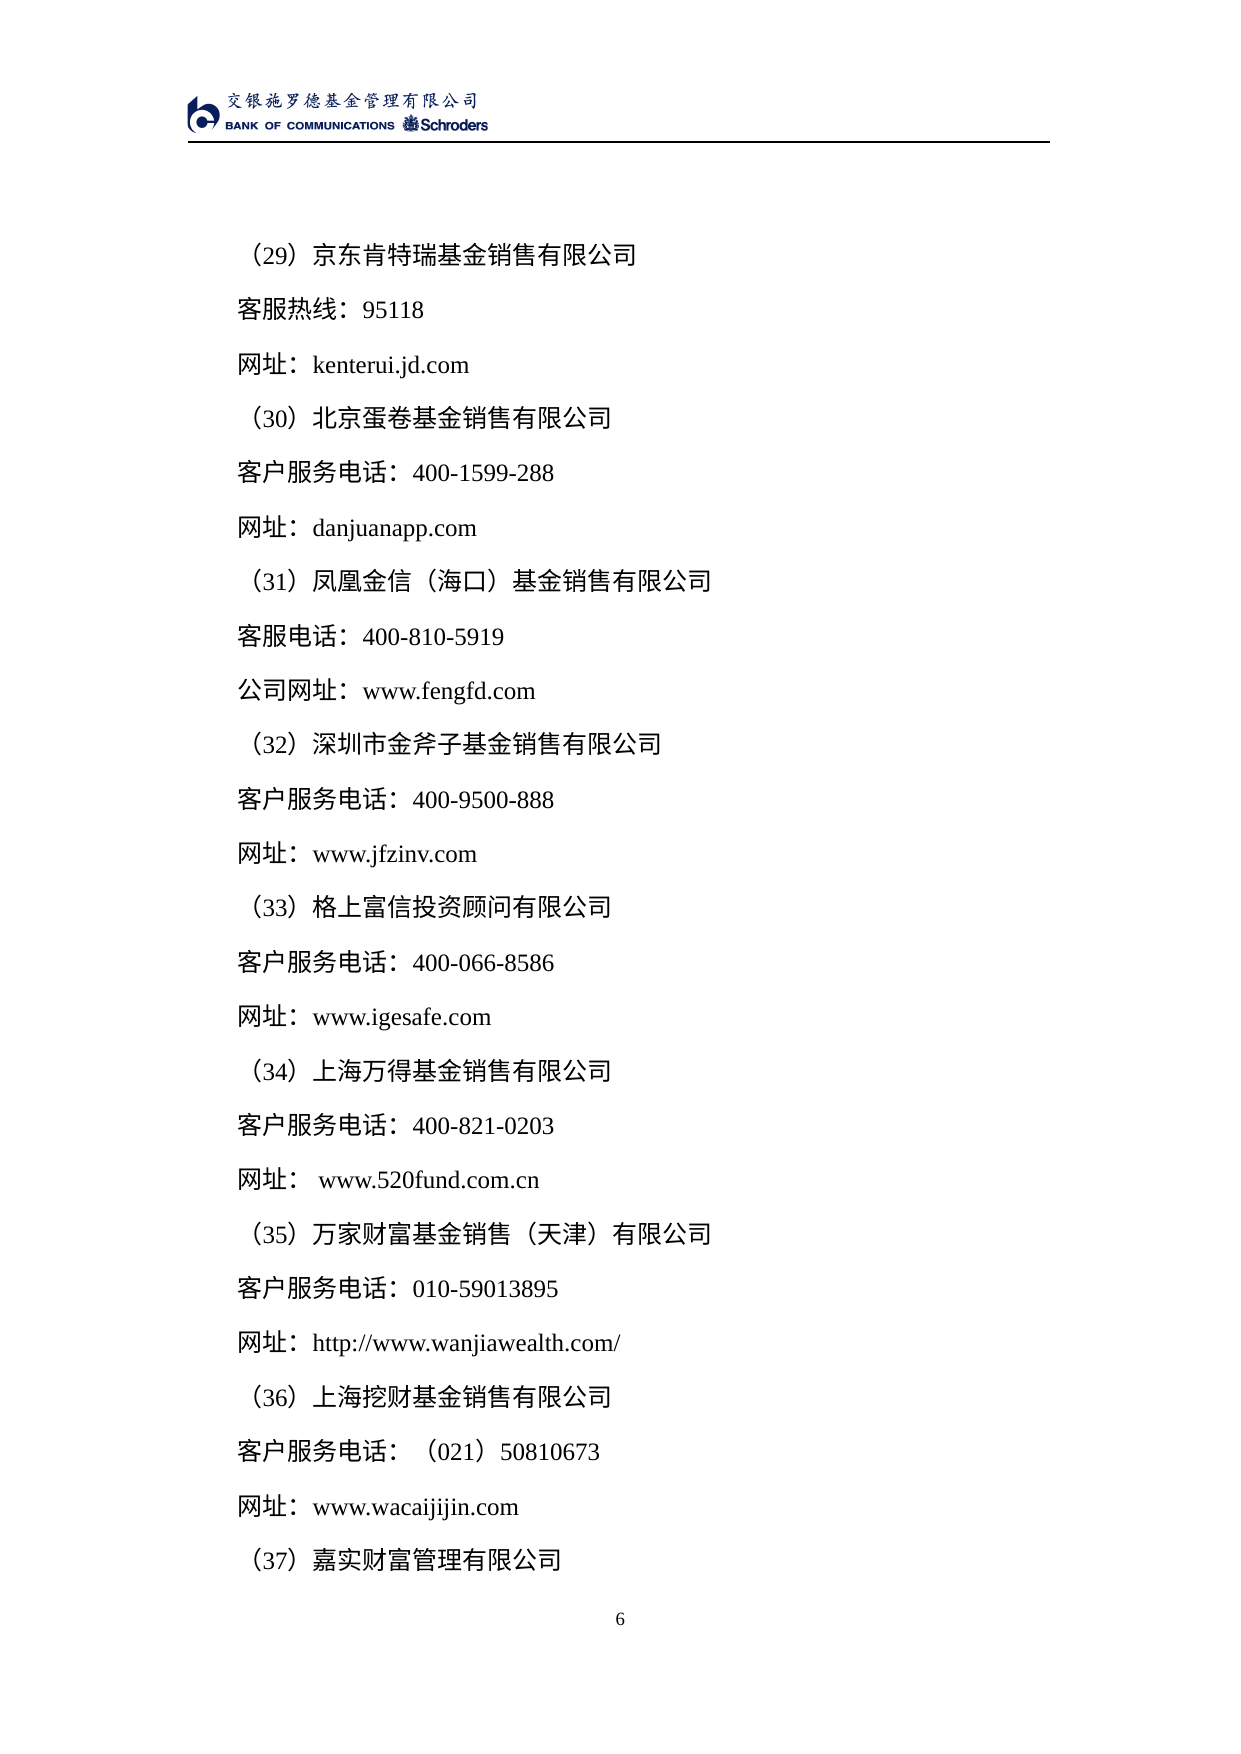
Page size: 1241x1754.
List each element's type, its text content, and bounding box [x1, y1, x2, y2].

text 网址：danjuanapp.com [187, 507, 1053, 543]
text （36）上海挖财基金销售有限公司 [187, 1377, 1053, 1413]
text 客户服务电话：400-9500-888 [187, 779, 1053, 815]
text 网址：www.igesafe.com [187, 997, 1053, 1033]
text 客户服务电话：400-1599-288 [187, 453, 1053, 489]
text 网址： www.520fund.com.cn [187, 1160, 1053, 1196]
text （34）上海万得基金销售有限公司 [187, 1051, 1053, 1087]
text （33）格上富信投资顾问有限公司 [187, 888, 1053, 924]
text 网址：kenterui.jd.com [187, 344, 1053, 380]
text 客服热线：95118 [187, 290, 1053, 326]
text （31）凤凰金信（海口）基金销售有限公司 [187, 562, 1053, 598]
text 客户服务电话：010-59013895 [187, 1268, 1053, 1305]
text 客服电话：400-810-5919 [187, 616, 1053, 652]
text 客户服务电话：400-066-8586 [187, 942, 1053, 978]
text 公司网址：www.fengfd.com [187, 670, 1053, 707]
text （35）万家财富基金销售（天津）有限公司 [187, 1214, 1053, 1250]
text 网址：www.jfzinv.com [187, 833, 1053, 870]
text 客户服务电话：（021）50810673 [187, 1432, 1053, 1468]
text 客户服务电话：400-821-0203 [187, 1105, 1053, 1142]
text （30）北京蛋卷基金销售有限公司 [187, 398, 1053, 435]
text （29）京东肯特瑞基金销售有限公司 [187, 235, 1053, 272]
text （32）深圳市金斧子基金销售有限公司 [187, 725, 1053, 761]
picture [187, 93, 488, 133]
text （37）嘉实财富管理有限公司 [187, 1540, 1053, 1577]
text 网址：www.wacaijijin.com [187, 1486, 1053, 1522]
text 网址：http://www.wanjiawealth.com/ [187, 1323, 1053, 1359]
